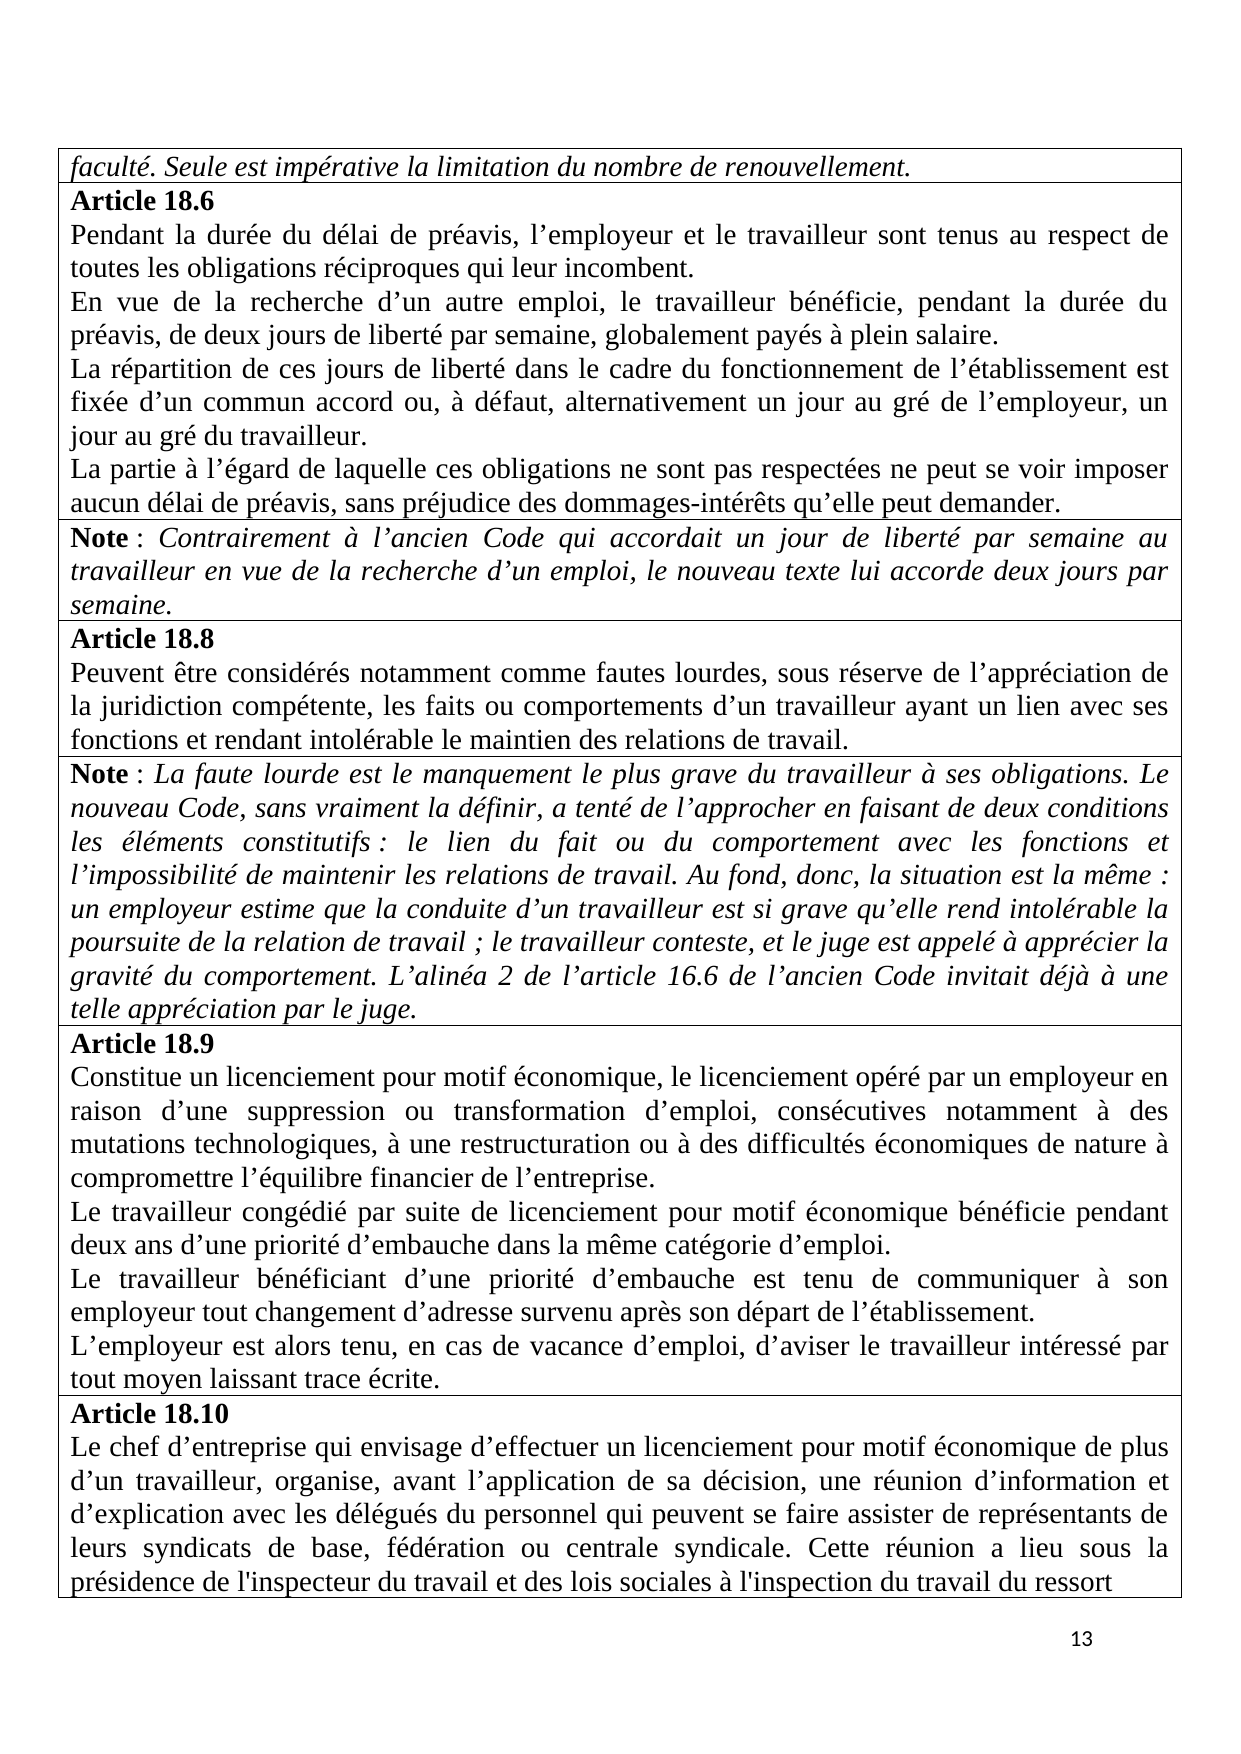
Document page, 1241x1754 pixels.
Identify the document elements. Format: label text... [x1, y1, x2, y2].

table_cell Article 18.10 Le chef d’entreprise qui envisage d’effectuer un licenciement pour motif économique de plus d’un travailleur, organise, avant l’application de sa décision, une réunion d’information et d’explication avec les délégués du personnel qui peuvent se faire assister de représentants de leurs syndicats de base, fédération ou centrale syndicale. Cette réunion a lieu sous la présidence de l'inspecteur du travail et des lois sociales à l'inspection du travail du ressort [59, 1396, 1181, 1597]
table_cell Article 18.8 Peuvent être considérés notamment comme fautes lourdes, sous réserve de l’appréciation de la juridiction compétente, les faits ou comportements d’un travailleur ayant un lien avec ses fonctions et rendant intolérable le maintien des relations de travail. [59, 621, 1181, 756]
table_cell Article 18.9 Constitue un licenciement pour motif économique, le licenciement opéré par un employeur en raison d’une suppression ou transformation d’emploi, consécutives notamment à des mutations technologiques, à une restructuration ou à des difficultés économiques de nature à compromettre l’équilibre financier de l’entreprise. Le travailleur congédié par suite de licenciement pour motif économique bénéficie pendant deux ans d’une priorité d’embauche dans la même catégorie d’emploi. Le travailleur bénéficiant d’une priorité d’embauche est tenu de communiquer à son employeur tout changement d’adresse survenu après son départ de l’établissement. L’employeur est alors tenu, en cas de vacance d’emploi, d’aviser le travailleur intéressé par tout moyen laissant trace écrite. [59, 1026, 1181, 1395]
table_cell Article 18.6 Pendant la durée du délai de préavis, l’employeur et le travailleur sont tenus au respect de toutes les obligations réciproques qui leur incombent. En vue de la recherche d’un autre emploi, le travailleur bénéficie, pendant la durée du préavis, de deux jours de liberté par semaine, globalement payés à plein salaire. La répartition de ces jours de liberté dans le cadre du fonctionnement de l’établissement est fixée d’un commun accord ou, à défaut, alternativement un jour au gré de l’employeur, un jour au gré du travailleur. La partie à l’égard de laquelle ces obligations ne sont pas respectées ne peut se voir imposer aucun délai de préavis, sans préjudice des dommages-intérêts qu’elle peut demander. [59, 183, 1181, 519]
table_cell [59, 149, 1181, 182]
table_cell Note : La faute lourde est le manquement le plus grave du travailleur à ses obligations. Le nouveau Code, sans vraiment la définir, a tenté de l’approcher en faisant de deux conditions les éléments constitutifs : le lien du fait ou du comportement avec les fonctions et l’impossibilité de maintenir les relations de travail. Au fond, donc, la situation est la même : un employeur estime que la conduite d’un travailleur est si grave qu’elle rend intolérable la poursuite de la relation de travail ; le travailleur conteste, et le juge est appelé à apprécier la gravité du comportement. L’alinéa 2 de l’article 16.6 de l’ancien Code invitait déjà à une telle appréciation par le juge. [59, 757, 1181, 1025]
table_cell Note : Contrairement à l’ancien Code qui accordait un jour de liberté par semaine au travailleur en vue de la recherche d’un emploi, le nouveau texte lui accorde deux jours par semaine. [59, 520, 1181, 620]
